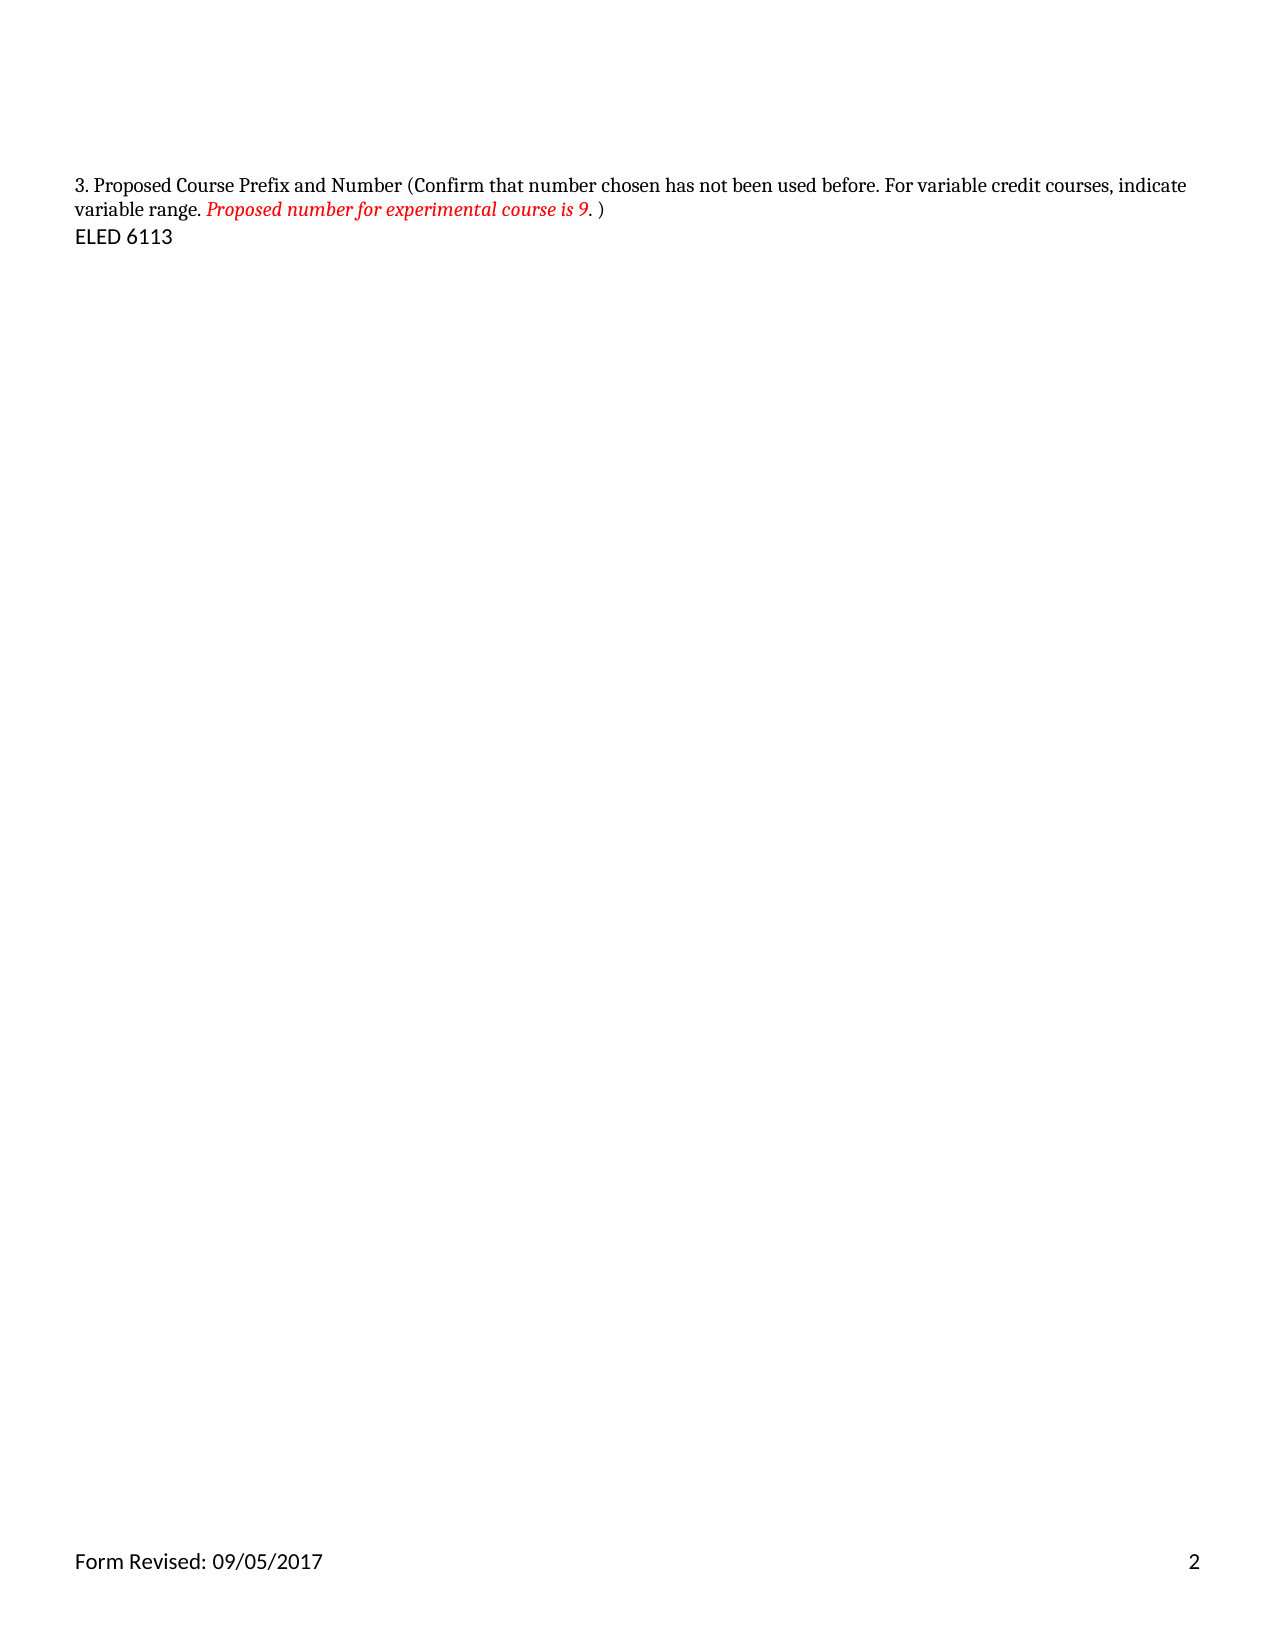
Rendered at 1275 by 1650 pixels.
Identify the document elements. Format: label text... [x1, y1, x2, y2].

text 3. Proposed Course Prefix and Number (Confirm that number chosen has not been used before. For variable credit courses, indicate variable range. Proposed number for experimental course is 9. ) [75, 174, 1200, 222]
